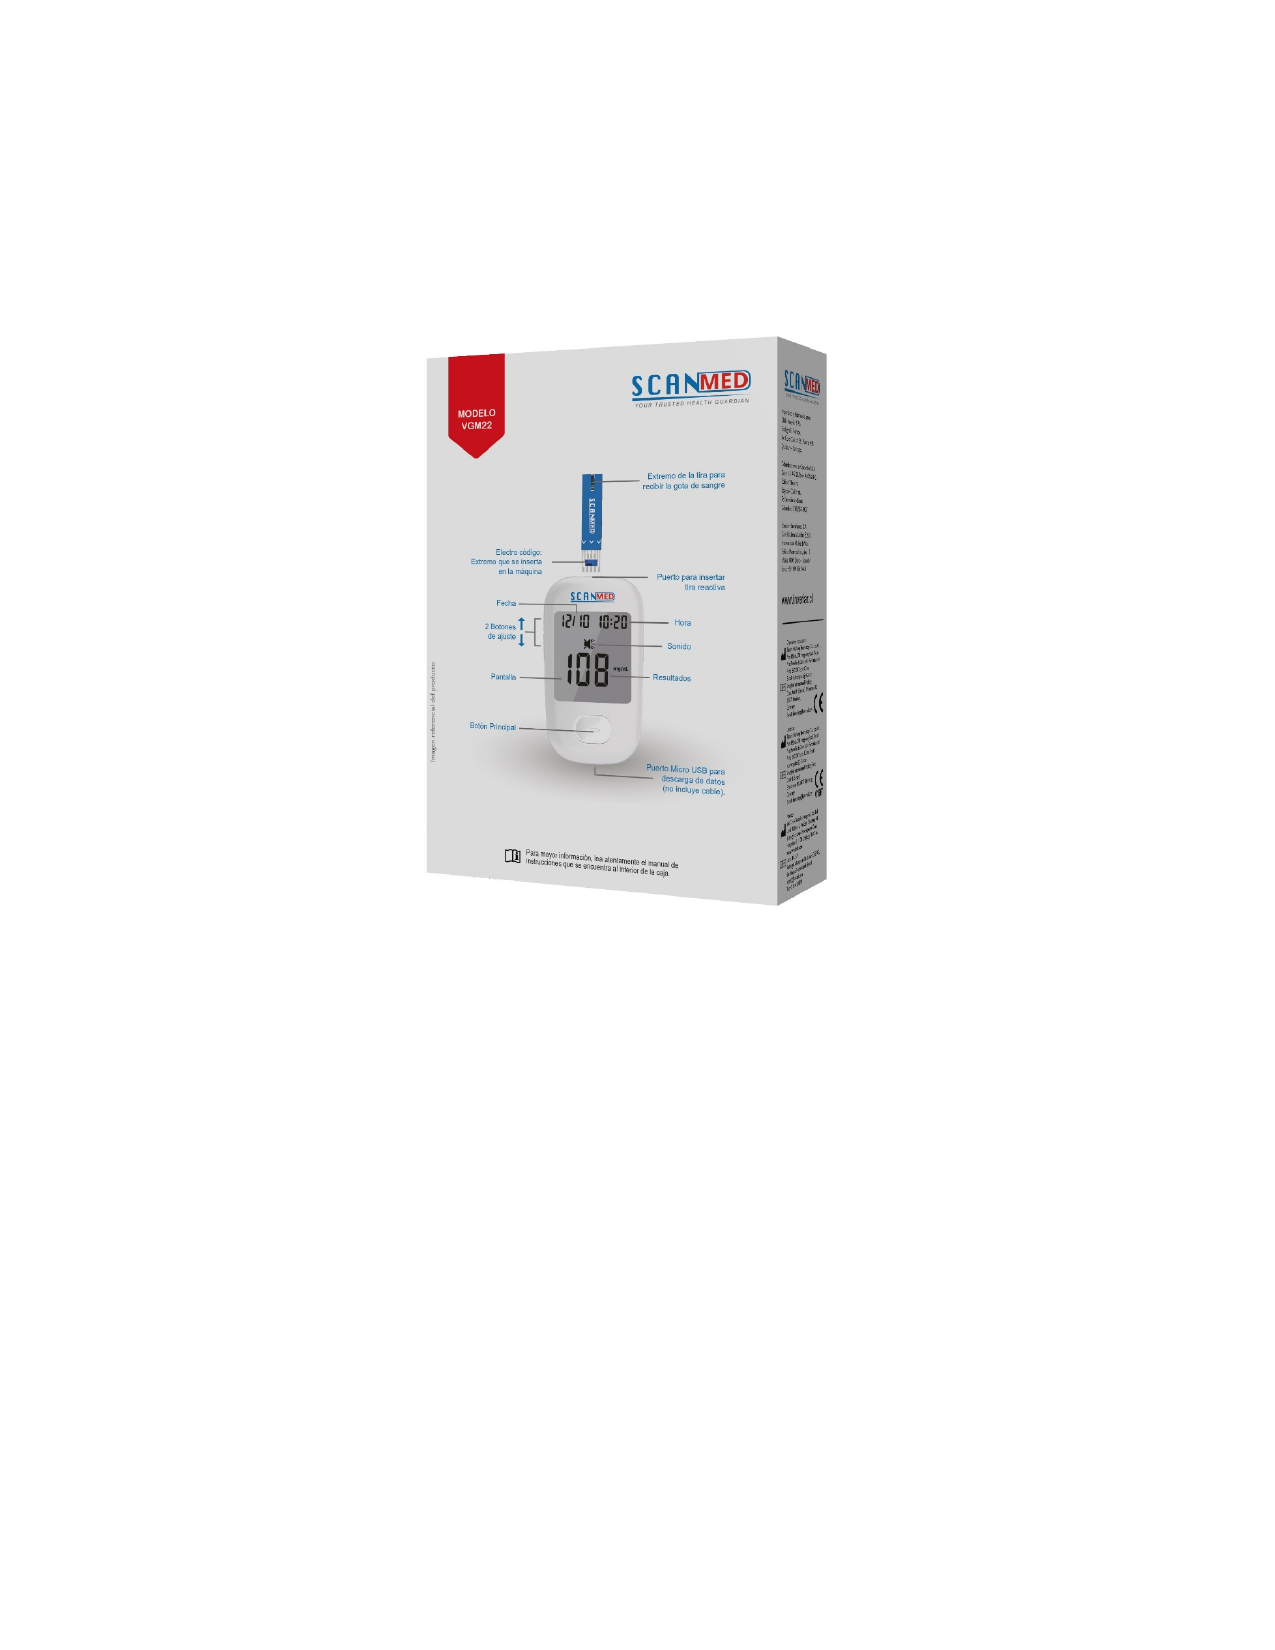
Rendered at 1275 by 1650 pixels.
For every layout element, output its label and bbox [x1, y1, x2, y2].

picture [177, 147, 1098, 1069]
